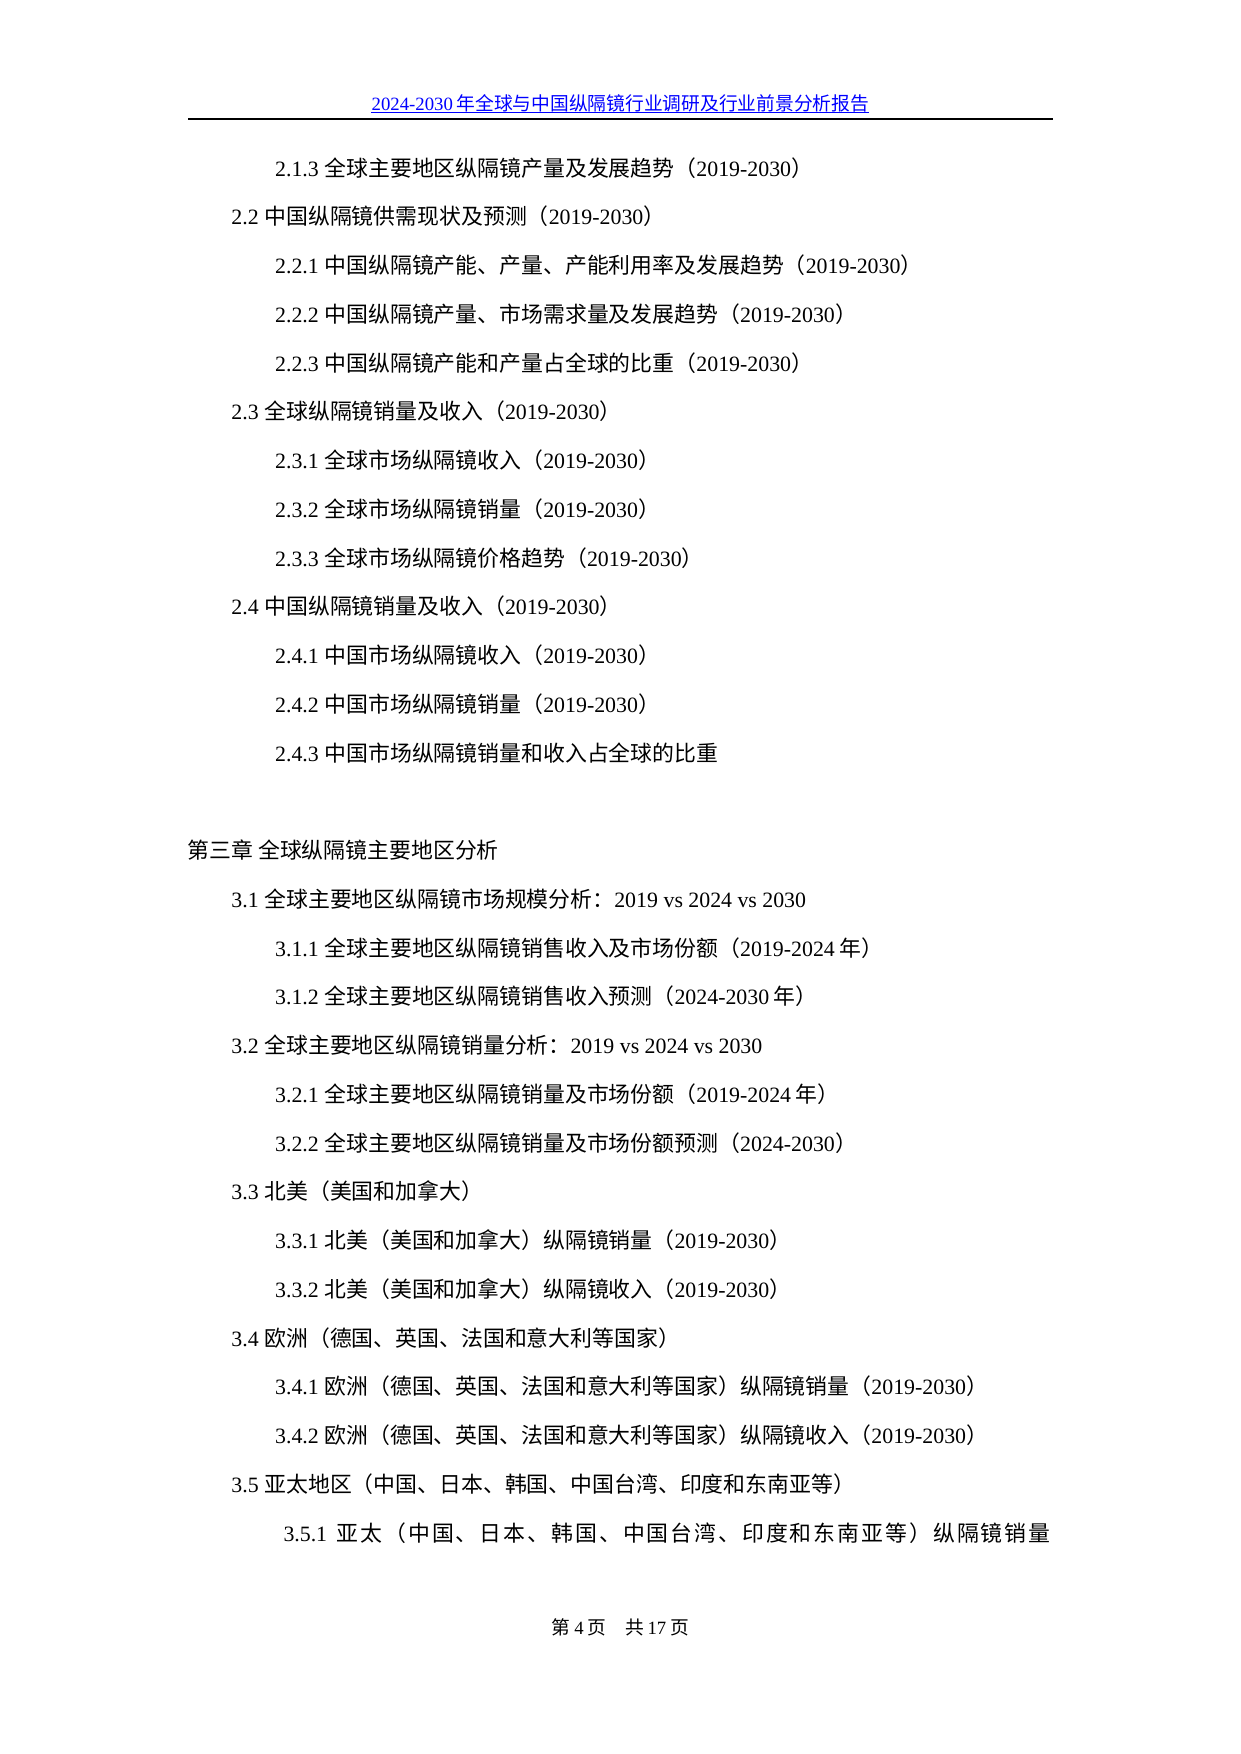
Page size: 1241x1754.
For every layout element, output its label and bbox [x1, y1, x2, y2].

text [187, 150, 1053, 1548]
